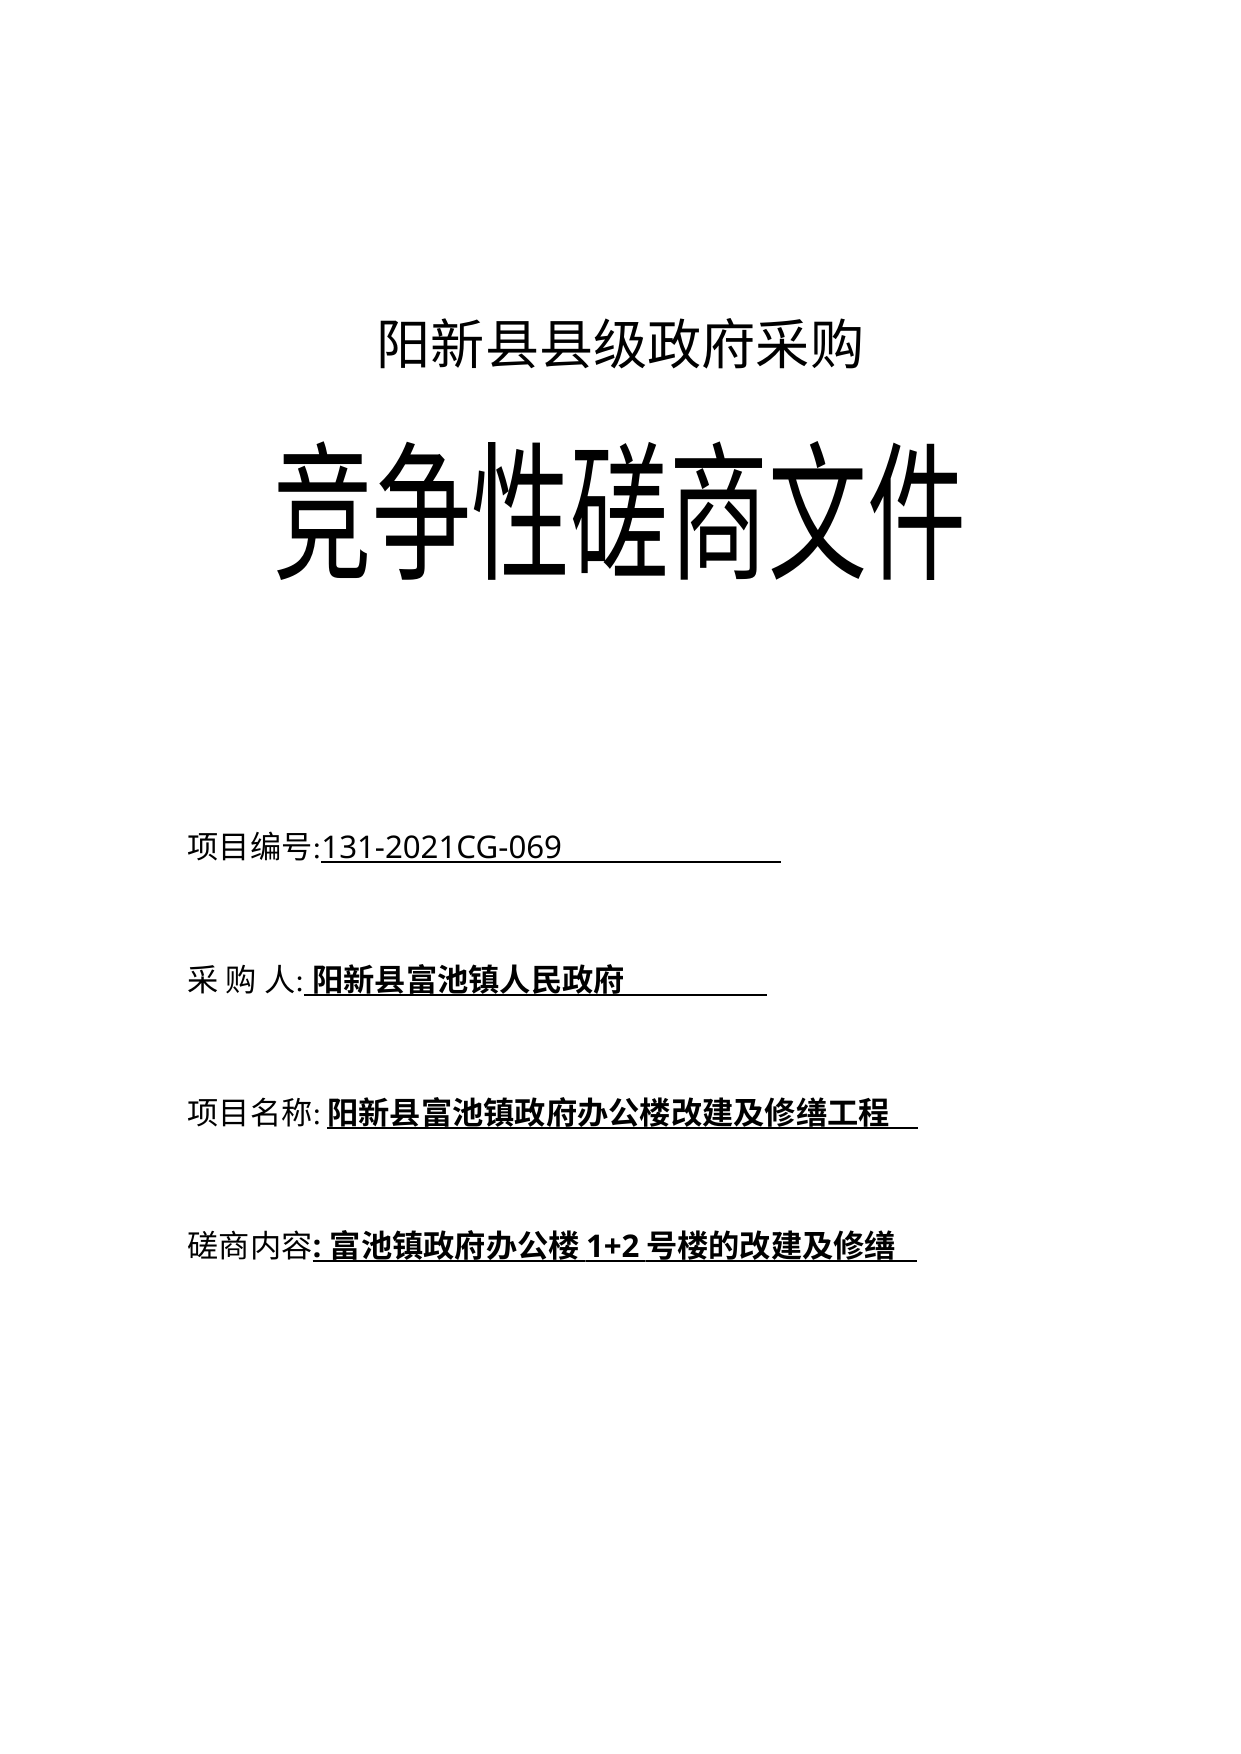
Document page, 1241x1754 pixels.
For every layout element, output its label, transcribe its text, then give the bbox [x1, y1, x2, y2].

text 竞争性磋商文件 [187, 389, 1053, 617]
text 阳新县县级政府采购 [187, 292, 1053, 389]
text 项目名称: 阳新县富池镇政府办公楼改建及修缮工程 [187, 1078, 1053, 1143]
text 采 购 人: 阳新县富池镇人民政府 [187, 945, 1053, 1010]
text 磋商内容: 富池镇政府办公楼1+2号楼的改建及修缮 [187, 1211, 1053, 1276]
text 项目编号:131-2021CG-069 [187, 812, 1053, 877]
